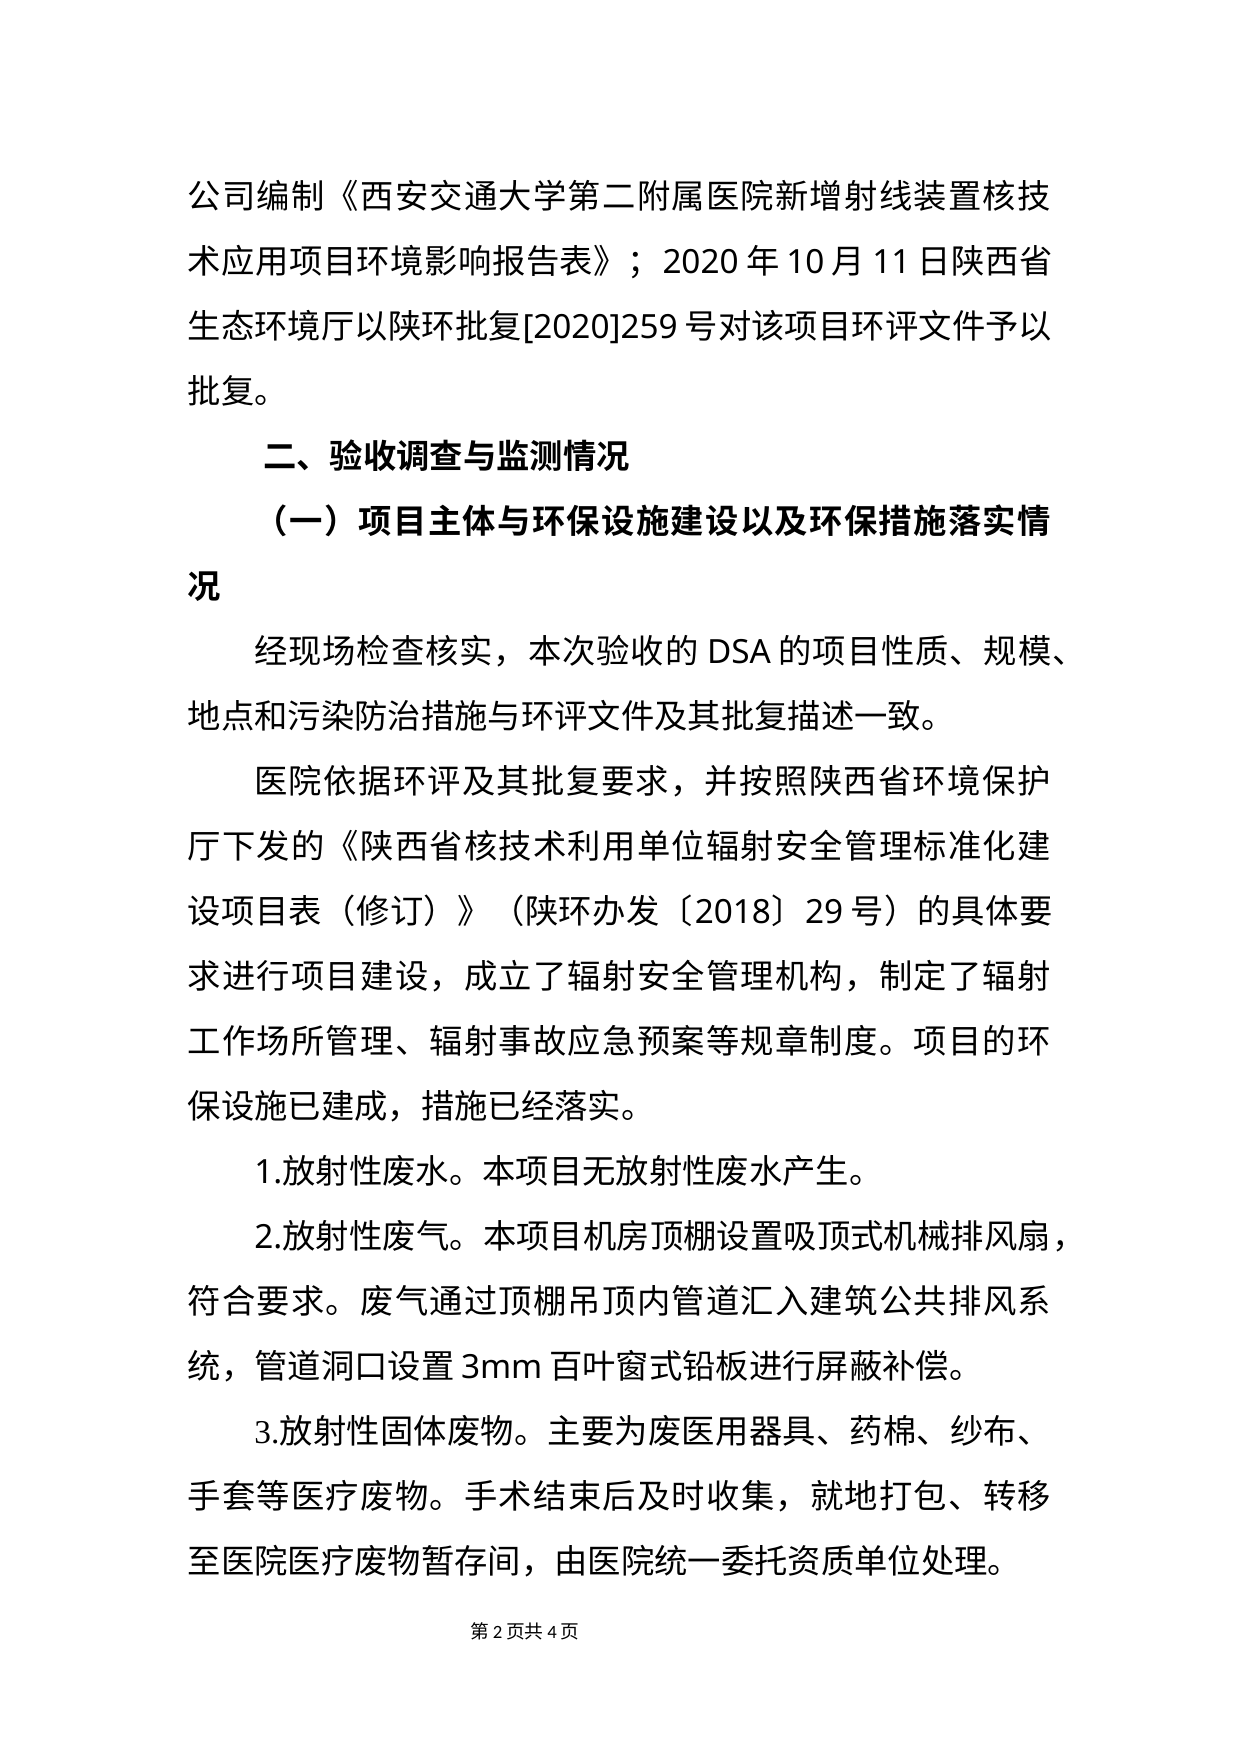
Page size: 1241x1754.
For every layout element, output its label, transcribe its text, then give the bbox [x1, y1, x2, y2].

text 经现场检查核实，本次验收的DSA的项目性质、规模、地点和污染防治措施与环评文件及其批复描述一致。 [187, 617, 1053, 747]
text 3.放射性固体废物。主要为废医用器具、药棉、纱布、手套等医疗废物。手术结束后及时收集，就地打包、转移至医院医疗废物暂存间，由医院统一委托资质单位处理。 [187, 1397, 1053, 1592]
text 医院依据环评及其批复要求，并按照陕西省环境保护厅下发的《陕西省核技术利用单位辐射安全管理标准化建设项目表（修订）》（陕环办发〔2018〕29号）的具体要求进行项目建设，成立了辐射安全管理机构，制定了辐射工作场所管理、辐射事故应急预案等规章制度。项目的环保设施已建成，措施已经落实。 [187, 747, 1053, 1137]
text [187, 162, 1053, 422]
text 2.放射性废气。本项目机房顶棚设置吸顶式机械排风扇，符合要求。废气通过顶棚吊顶内管道汇入建筑公共排风系统，管道洞口设置3mm百叶窗式铅板进行屏蔽补偿。 [187, 1202, 1053, 1397]
text 1.放射性废水。本项目无放射性废水产生。 [187, 1137, 1053, 1202]
text （一）项目主体与环保设施建设以及环保措施落实情况 [187, 487, 1053, 617]
text 二、验收调查与监测情况 [263, 422, 1053, 487]
